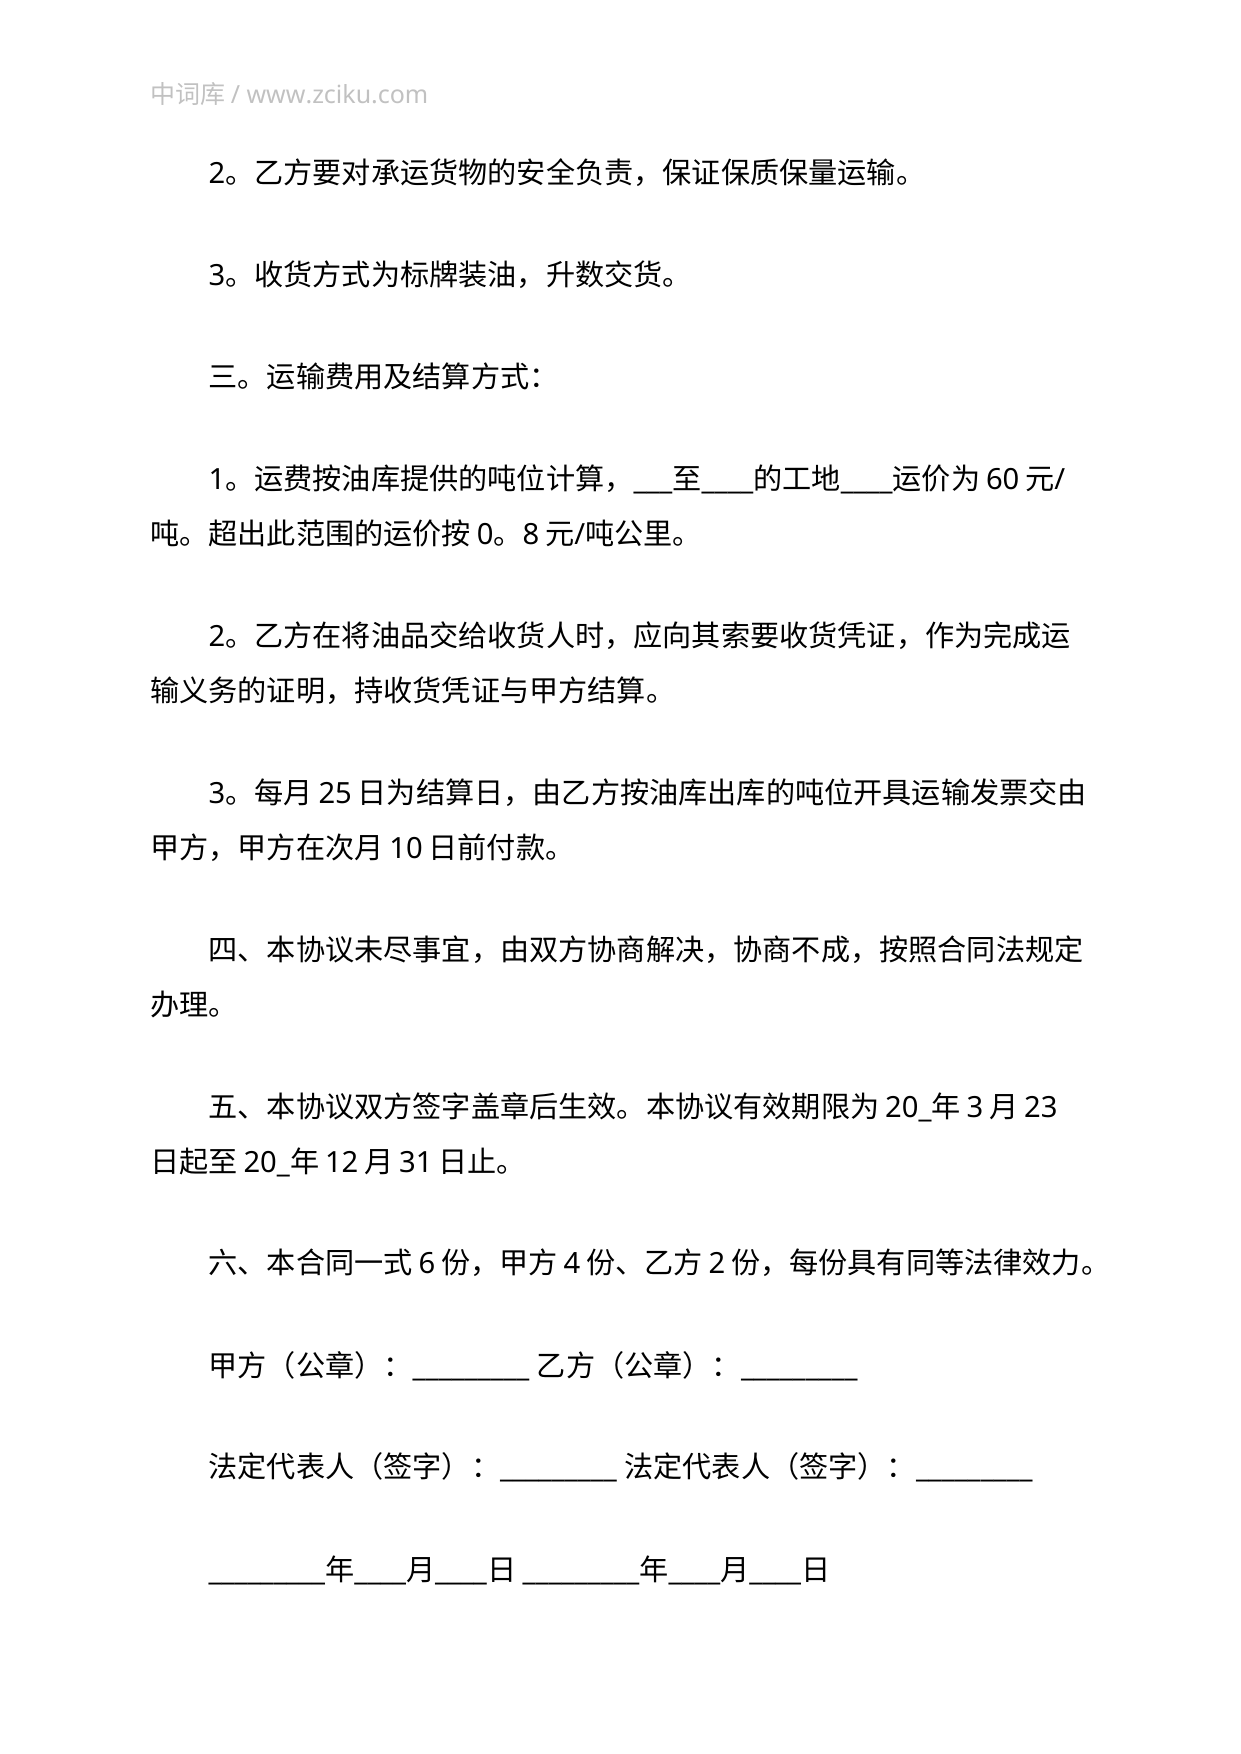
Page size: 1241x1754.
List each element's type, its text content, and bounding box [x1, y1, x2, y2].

text 三。运输费用及结算方式： [150, 354, 1090, 396]
text 四、本协议未尽事宜，由双方协商解决，协商不成，按照合同法规定办理。 [150, 926, 1090, 1024]
text 1。运费按油库提供的吨位计算，___至____的工地____运价为60元/吨。超出此范围的运价按0。8元/吨公里。 [150, 456, 1090, 553]
text 3。每月25日为结算日，由乙方按油库出库的吨位开具运输发票交由甲方，甲方在次月10日前付款。 [150, 769, 1090, 867]
text 2。乙方在将油品交给收货人时，应向其索要收货凭证，作为完成运输义务的证明，持收货凭证与甲方结算。 [150, 613, 1090, 710]
text 五、本协议双方签字盖章后生效。本协议有效期限为20_年3月23日起至20_年12月31日止。 [150, 1083, 1090, 1181]
text 法定代表人（签字）：_________ 法定代表人（签字）：_________ [150, 1444, 1090, 1486]
text 六、本合同一式6份，甲方4份、乙方2份，每份具有同等法律效力。 [150, 1240, 1090, 1282]
text 3。收货方式为标牌装油，升数交货。 [150, 252, 1090, 294]
text 2。乙方要对承运货物的安全负责，保证保质保量运输。 [150, 150, 1090, 192]
text _________年____月____日 _________年____月____日 [150, 1546, 1090, 1588]
text 甲方（公章）：_________ 乙方（公章）：_________ [150, 1342, 1090, 1384]
